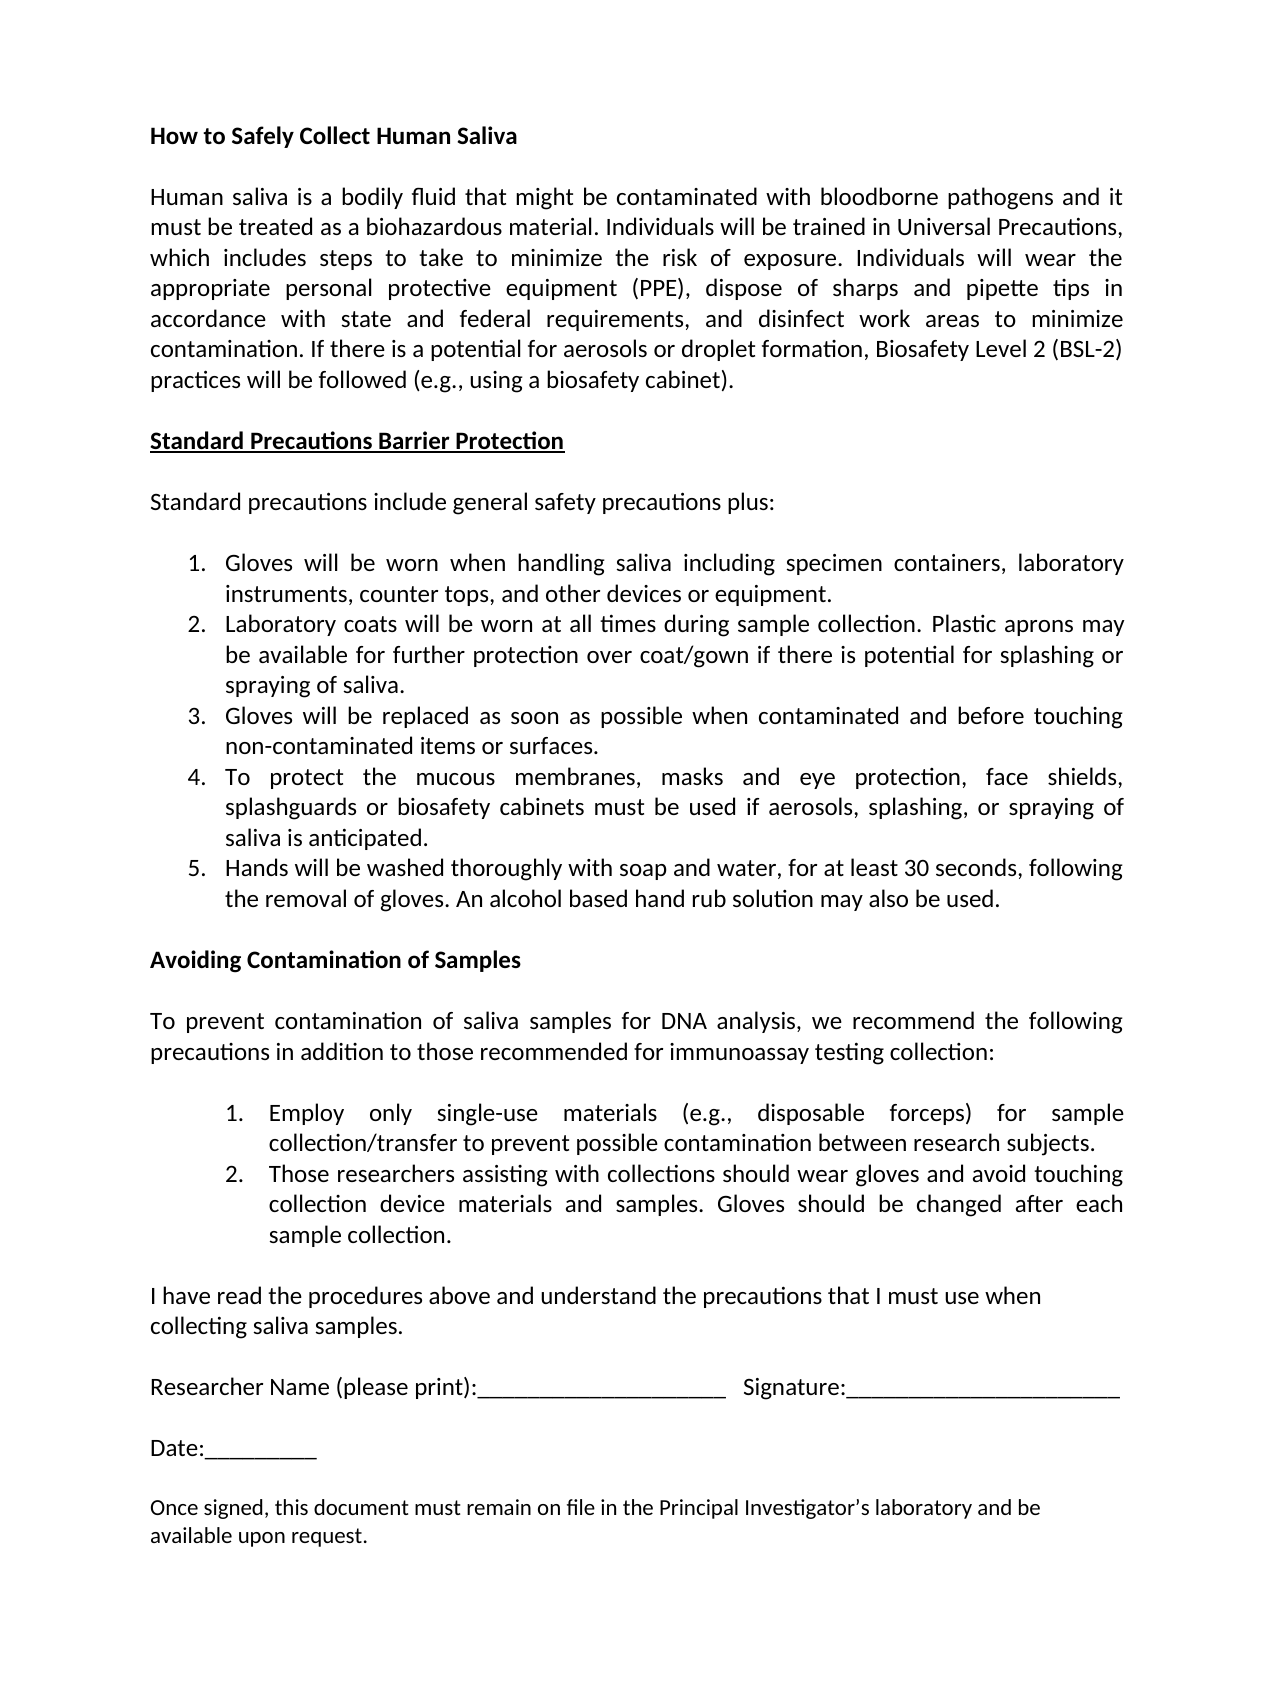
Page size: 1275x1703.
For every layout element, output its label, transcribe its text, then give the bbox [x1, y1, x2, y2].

text To prevent contamination of saliva samples for DNA analysis, we recommend the following precautions in addition to those recommended for immunoassay testing collection: [150, 1005, 1125, 1066]
list Laboratory coats will be worn at all times during sample collection. Plastic aprons may be available for further protection over coat/gown if there is potential for splashing or spraying of saliva. [187, 608, 1125, 700]
text Standard precautions include general safety precautions plus: [150, 486, 1125, 517]
list Those researchers assisting with collections should wear gloves and avoid touching collection device materials and samples. Gloves should be changed after each sample collection. [225, 1158, 1125, 1249]
text Date:_________ [150, 1432, 1125, 1463]
text I have read the procedures above and understand the precautions that I must use when collecting saliva samples. [150, 1280, 1125, 1341]
list Employ only single-use materials (e.g., disposable forceps) for sample collection/transfer to prevent possible contamination between research subjects. [225, 1097, 1125, 1158]
text Human saliva is a bodily fluid that might be contaminated with bloodborne pathogens and it must be treated as a biohazardous material. Individuals will be trained in Universal Precautions, which includes steps to take to minimize the risk of exposure. Individuals will wear the appropriate personal protective equipment (PPE), dispose of sharps and pipette tips in accordance with state and federal requirements, and disinfect work areas to minimize contamination. If there is a potential for aerosols or droplet formation, Biosafety Level 2 (BSL-2) practices will be followed (e.g., using a biosafety cabinet). [150, 181, 1125, 395]
text Once signed, this document must remain on file in the Principal Investigator’s laboratory and be available upon request. [150, 1493, 1125, 1549]
list Gloves will be worn when handling saliva including specimen containers, laboratory instruments, counter tops, and other devices or equipment. [187, 547, 1125, 608]
text Standard Precautions Barrier Protection [150, 425, 1125, 456]
text How to Safely Collect Human Saliva [150, 120, 1125, 151]
text Avoiding Contamination of Samples [150, 944, 1125, 974]
text Researcher Name (please print):____________________ Signature:______________________ [150, 1371, 1125, 1402]
list To protect the mucous membranes, masks and eye protection, face shields, splashguards or biosafety cabinets must be used if aerosols, splashing, or spraying of saliva is anticipated. [187, 761, 1125, 852]
list Hands will be washed thoroughly with soap and water, for at least 30 seconds, following the removal of gloves. An alcohol based hand rub solution may also be used. [187, 852, 1125, 913]
list Gloves will be replaced as soon as possible when contaminated and before touching non-contaminated items or surfaces. [187, 700, 1125, 761]
